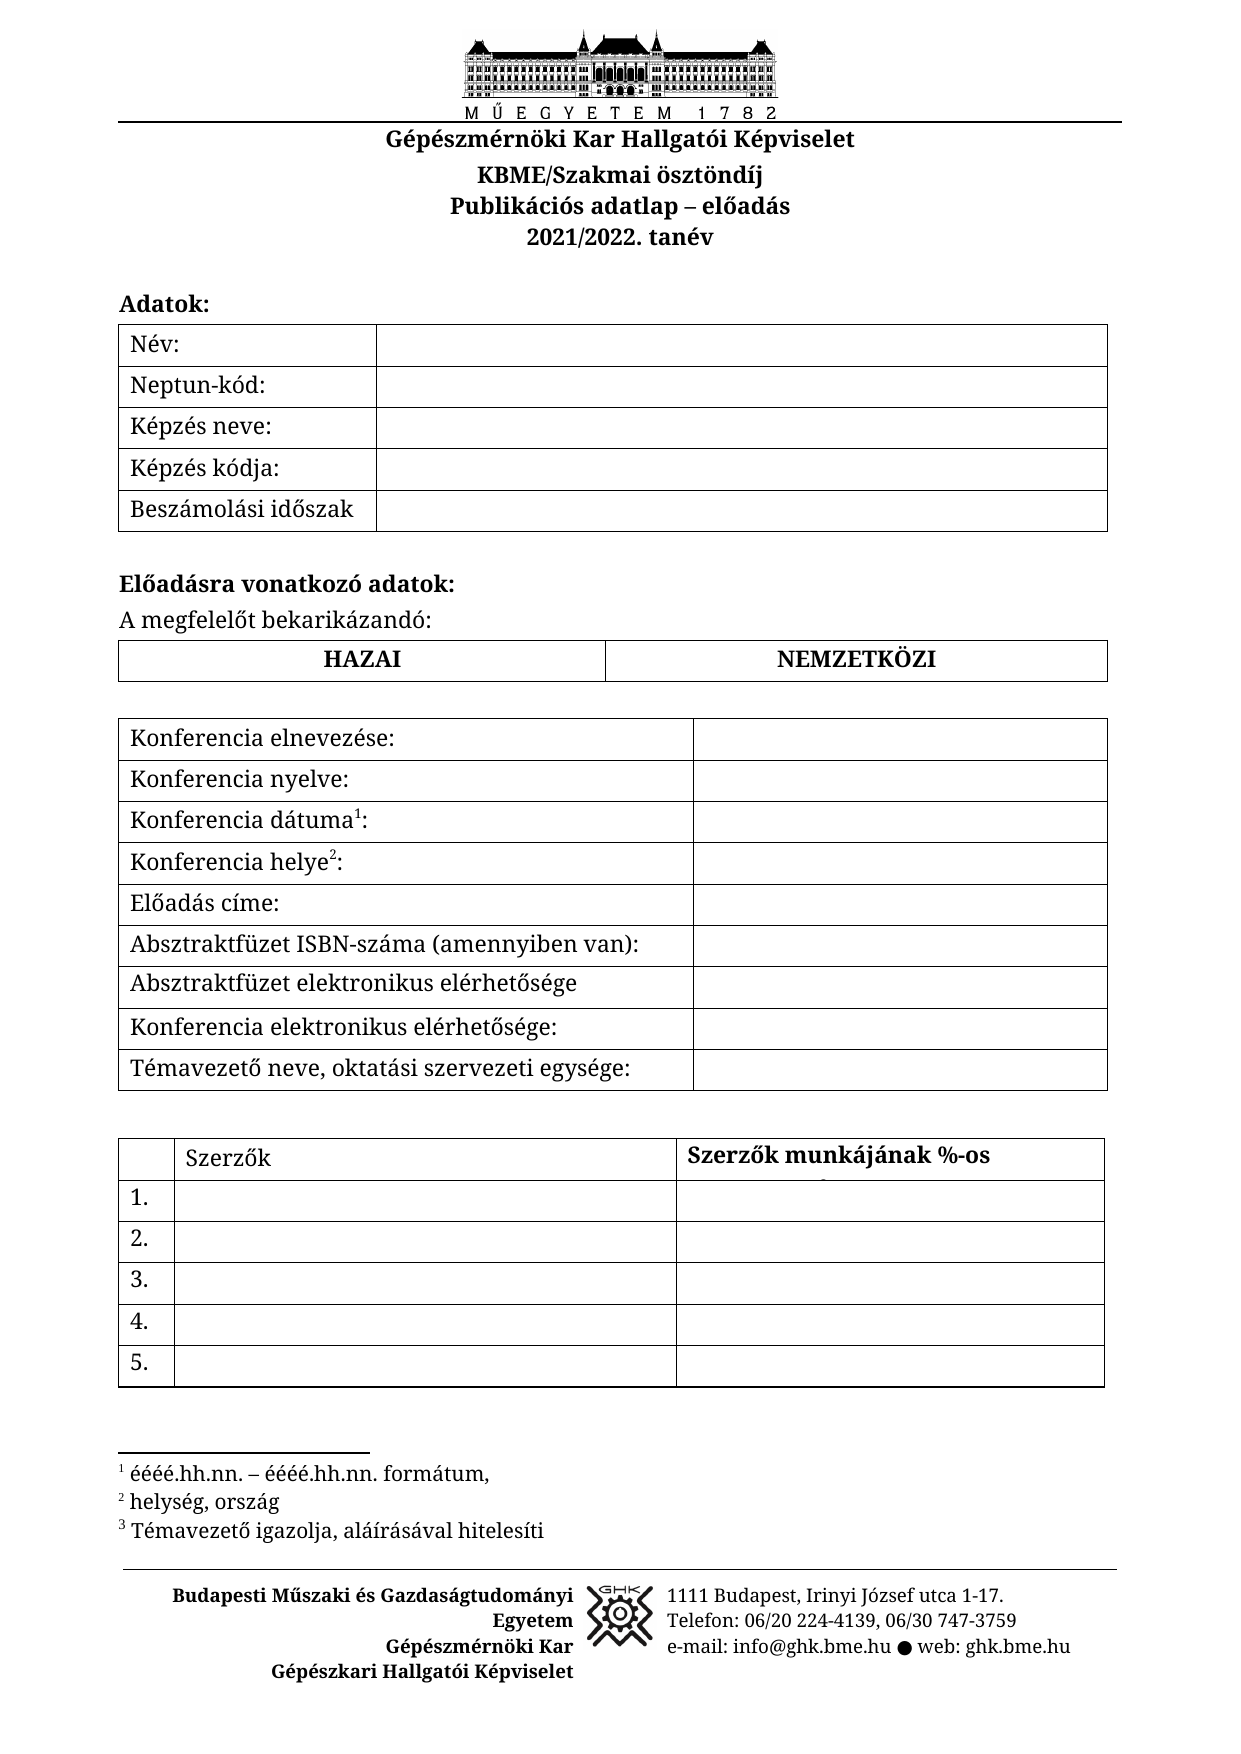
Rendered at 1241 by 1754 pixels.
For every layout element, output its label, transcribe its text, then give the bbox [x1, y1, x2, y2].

text Publikációs adatlap – előadás [118, 190, 1122, 221]
table_cell [175, 1263, 676, 1304]
table_cell Előadás címe: [119, 885, 693, 925]
table_cell [694, 1050, 1107, 1090]
text A megfelelőt bekarikázandó: [119, 604, 1122, 635]
table_header HAZAI [119, 641, 605, 681]
table_cell [677, 1305, 1104, 1345]
table_cell [677, 1222, 1104, 1262]
table_cell [694, 967, 1107, 1008]
table_cell [694, 885, 1107, 925]
table_cell [377, 449, 1107, 489]
table_cell [377, 408, 1107, 448]
table_cell [677, 1346, 1104, 1386]
table_header Konferencia elnevezése: [119, 719, 693, 759]
table_cell 2. [119, 1222, 174, 1262]
table_cell Konferencia nyelve: [119, 761, 693, 801]
text 2021/2022. tanév [118, 221, 1122, 252]
table_cell Témavezető neve, oktatási szervezeti egysége: [119, 1050, 693, 1090]
table_cell [377, 367, 1107, 407]
table_cell [175, 1305, 676, 1345]
table_cell [677, 1263, 1104, 1304]
table_cell 4. [119, 1305, 174, 1345]
picture [461, 29, 779, 119]
table_cell [175, 1222, 676, 1262]
table_cell [175, 1346, 676, 1386]
table_header Név: [119, 325, 376, 366]
table_cell Képzés kódja: [119, 449, 376, 489]
table_cell 1. [119, 1181, 174, 1221]
table_header Szerzők [175, 1139, 676, 1179]
text Előadásra vonatkozó adatok: [119, 568, 1122, 599]
table_cell Absztraktfüzet elektronikus elérhetősége (amennyiben van): [119, 967, 693, 1008]
table_cell Konferencia dátuma: [119, 802, 693, 842]
text Gépészmérnöki Kar Hallgatói Képviselet [118, 123, 1122, 154]
table_cell [694, 802, 1107, 842]
table_header [694, 719, 1107, 759]
table_cell Konferencia elektronikus elérhetősége: [119, 1009, 693, 1049]
table_cell Képzés neve: [119, 408, 376, 448]
table_cell [175, 1181, 676, 1221]
table_cell [694, 926, 1107, 966]
table_cell Absztraktfüzet ISBN-száma (amennyiben van): [119, 926, 693, 966]
text KBME/Szakmai ösztöndíj [118, 158, 1122, 190]
table_header NEMZETKÖZI [606, 641, 1107, 681]
table_cell [694, 843, 1107, 883]
table_header [119, 1139, 174, 1179]
table_cell [694, 1009, 1107, 1049]
table_header Szerzők munkájának %-os megoszlása [677, 1139, 1104, 1179]
table_cell 5. [119, 1346, 174, 1386]
table_cell 3. [119, 1263, 174, 1304]
picture [582, 1581, 658, 1650]
text Adatok: [119, 288, 1122, 319]
table_cell Beszámolási időszak [119, 491, 376, 531]
table_cell Konferencia helye: [119, 843, 693, 883]
table_cell Neptun-kód: [119, 367, 376, 407]
table_cell [677, 1181, 1104, 1221]
table_header [377, 325, 1107, 366]
table_cell [377, 491, 1107, 531]
table_cell [694, 761, 1107, 801]
